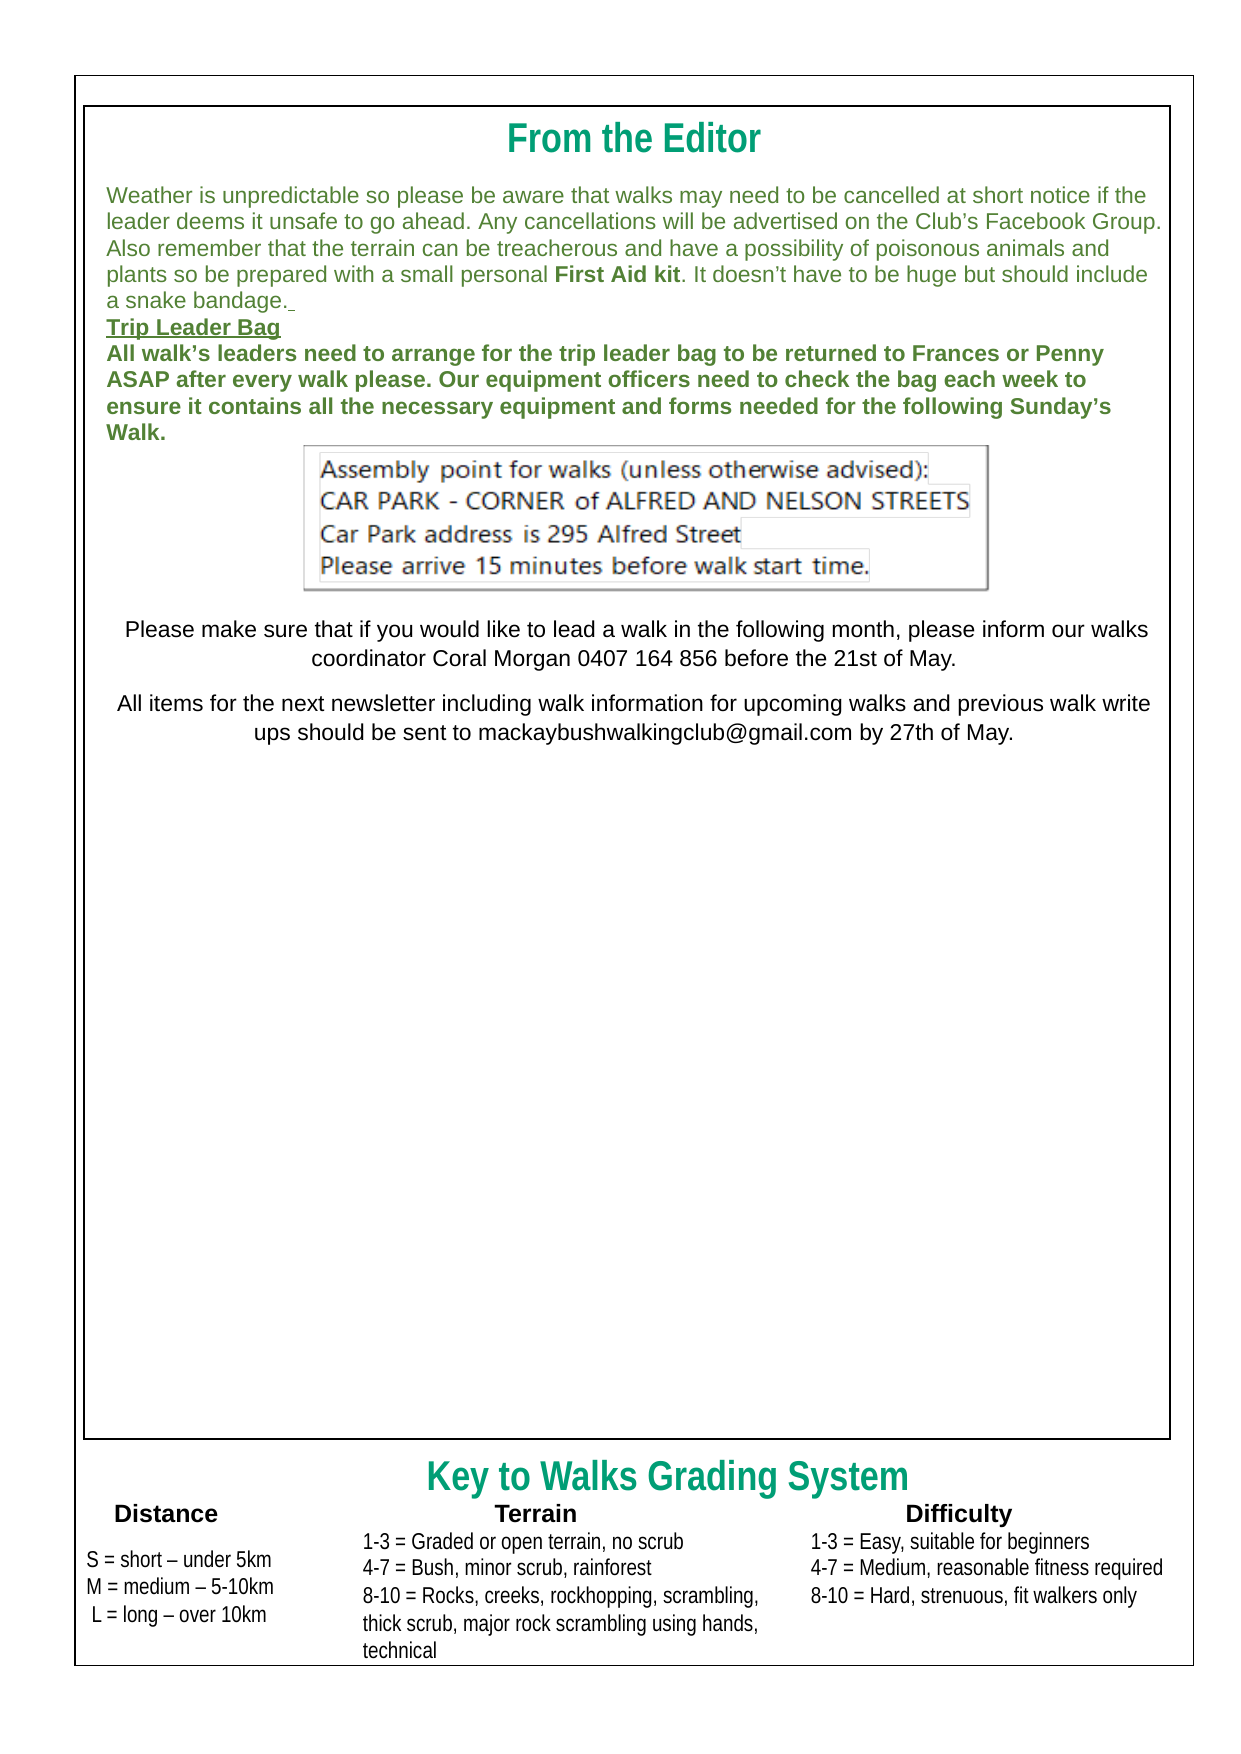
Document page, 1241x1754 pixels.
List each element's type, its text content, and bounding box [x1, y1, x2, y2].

table_cell Distance S = short – under 5km M = medium – 5-10km L = long – over 10km [76, 1499, 351, 1665]
picture [303, 445, 991, 598]
table_cell Difficulty 1-3 = Easy, suitable for beginners 4-7 = Medium, reasonable fitness required 8-10 = Hard, strenuous, fit walkers only [799, 1499, 1193, 1665]
table_cell Terrain 1-3 = Graded or open terrain, no scrub 4-7 = Bush, minor scrub, rainforest 8-10 = Rocks, creeks, rockhopping, scrambling, thick scrub, major rock scrambling using hands, technical [351, 1499, 799, 1665]
table_header Key to Walks Grading System [76, 76, 1193, 1499]
